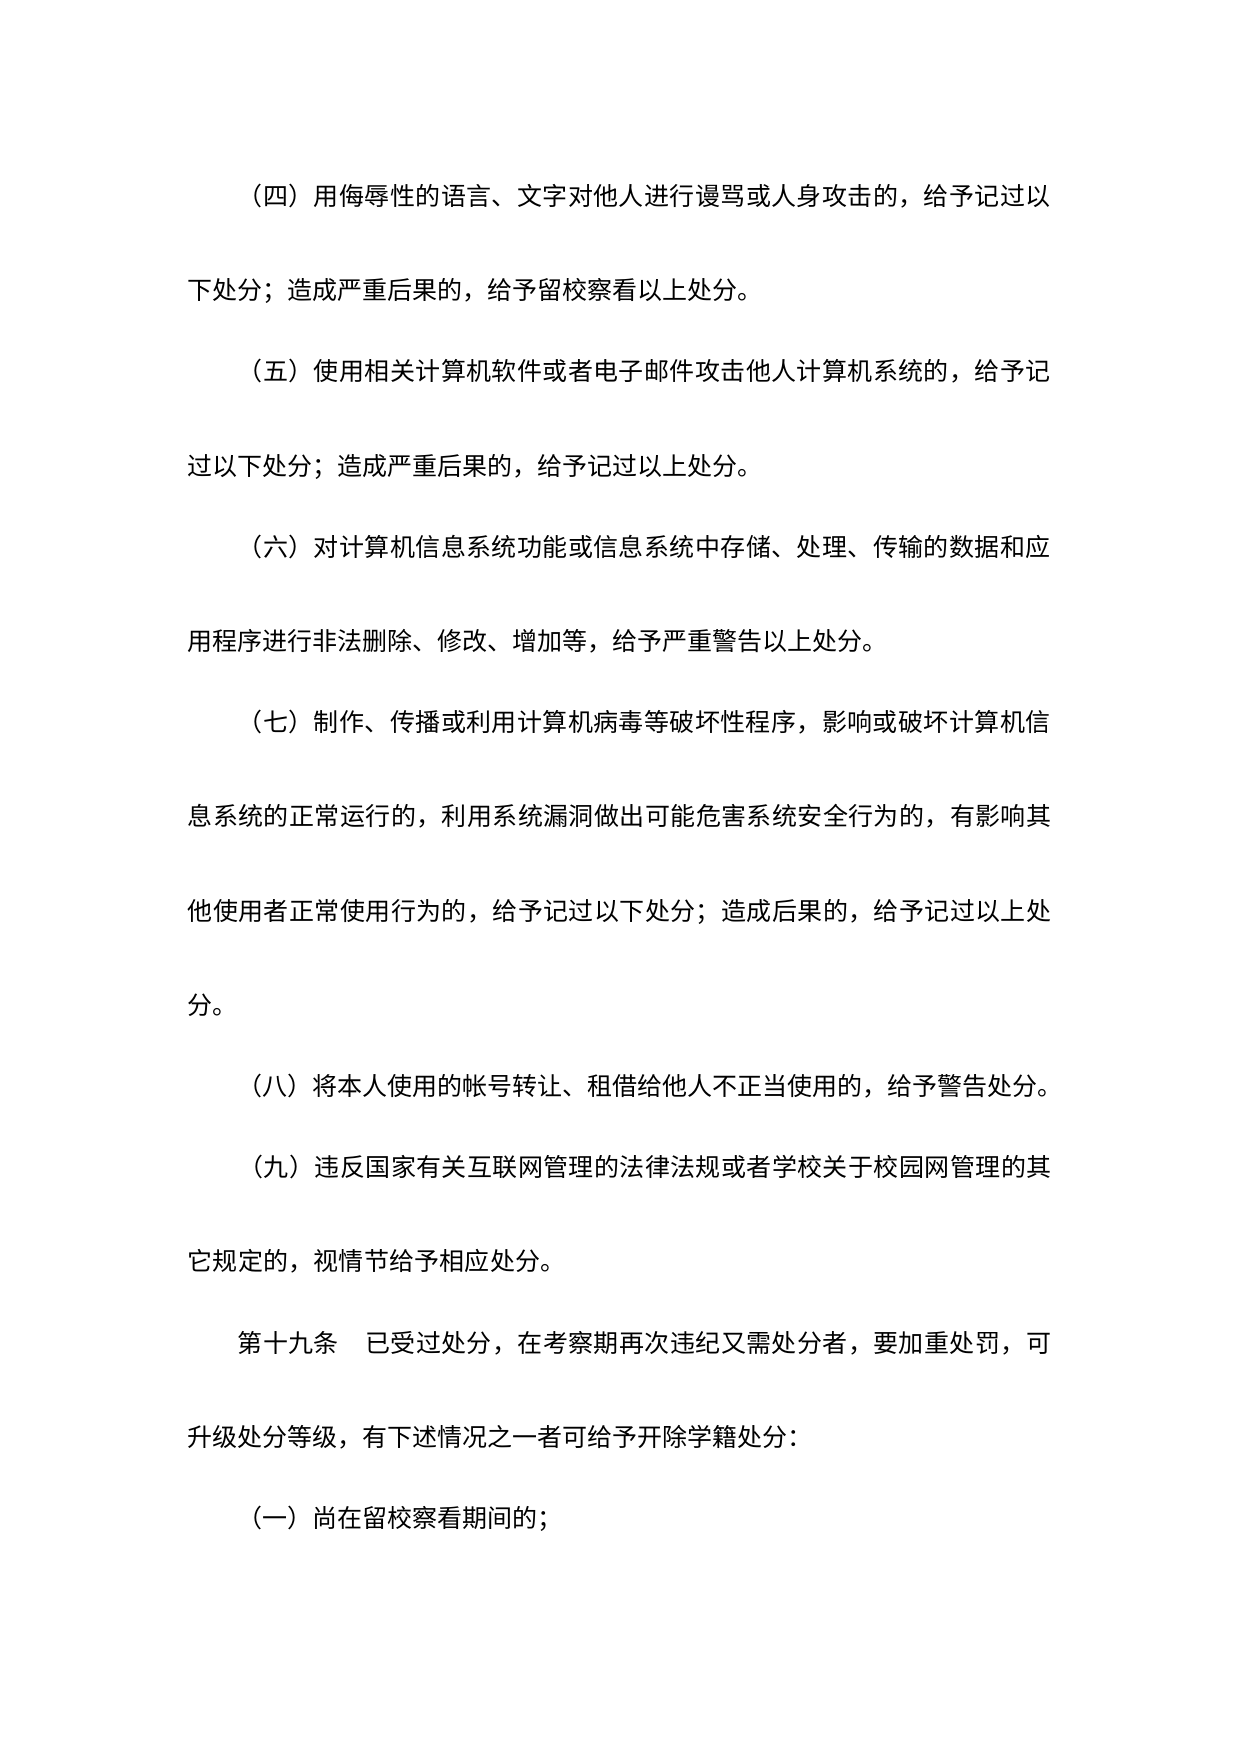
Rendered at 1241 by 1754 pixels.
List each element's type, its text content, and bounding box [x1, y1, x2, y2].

text （一）尚在留校察看期间的； [187, 1484, 1053, 1549]
text （四）用侮辱性的语言、文字对他人进行谩骂或人身攻击的，给予记过以下处分；造成严重后果的，给予留校察看以上处分。 [187, 162, 1053, 321]
text （七）制作、传播或利用计算机病毒等破坏性程序，影响或破坏计算机信息系统的正常运行的，利用系统漏洞做出可能危害系统安全行为的，有影响其他使用者正常使用行为的，给予记过以下处分；造成后果的，给予记过以上处分。 [187, 688, 1053, 1036]
text （八）将本人使用的帐号转让、租借给他人不正当使用的，给予警告处分。 [187, 1052, 1053, 1117]
text （五）使用相关计算机软件或者电子邮件攻击他人计算机系统的，给予记过以下处分；造成严重后果的，给予记过以上处分。 [187, 337, 1053, 497]
text （六）对计算机信息系统功能或信息系统中存储、处理、传输的数据和应用程序进行非法删除、修改、增加等，给予严重警告以上处分。 [187, 513, 1053, 672]
text （九）违反国家有关互联网管理的法律法规或者学校关于校园网管理的其它规定的，视情节给予相应处分。 [187, 1133, 1053, 1292]
text 第十九条 已受过处分，在考察期再次违纪又需处分者，要加重处罚，可升级处分等级，有下述情况之一者可给予开除学籍处分： [187, 1309, 1053, 1468]
